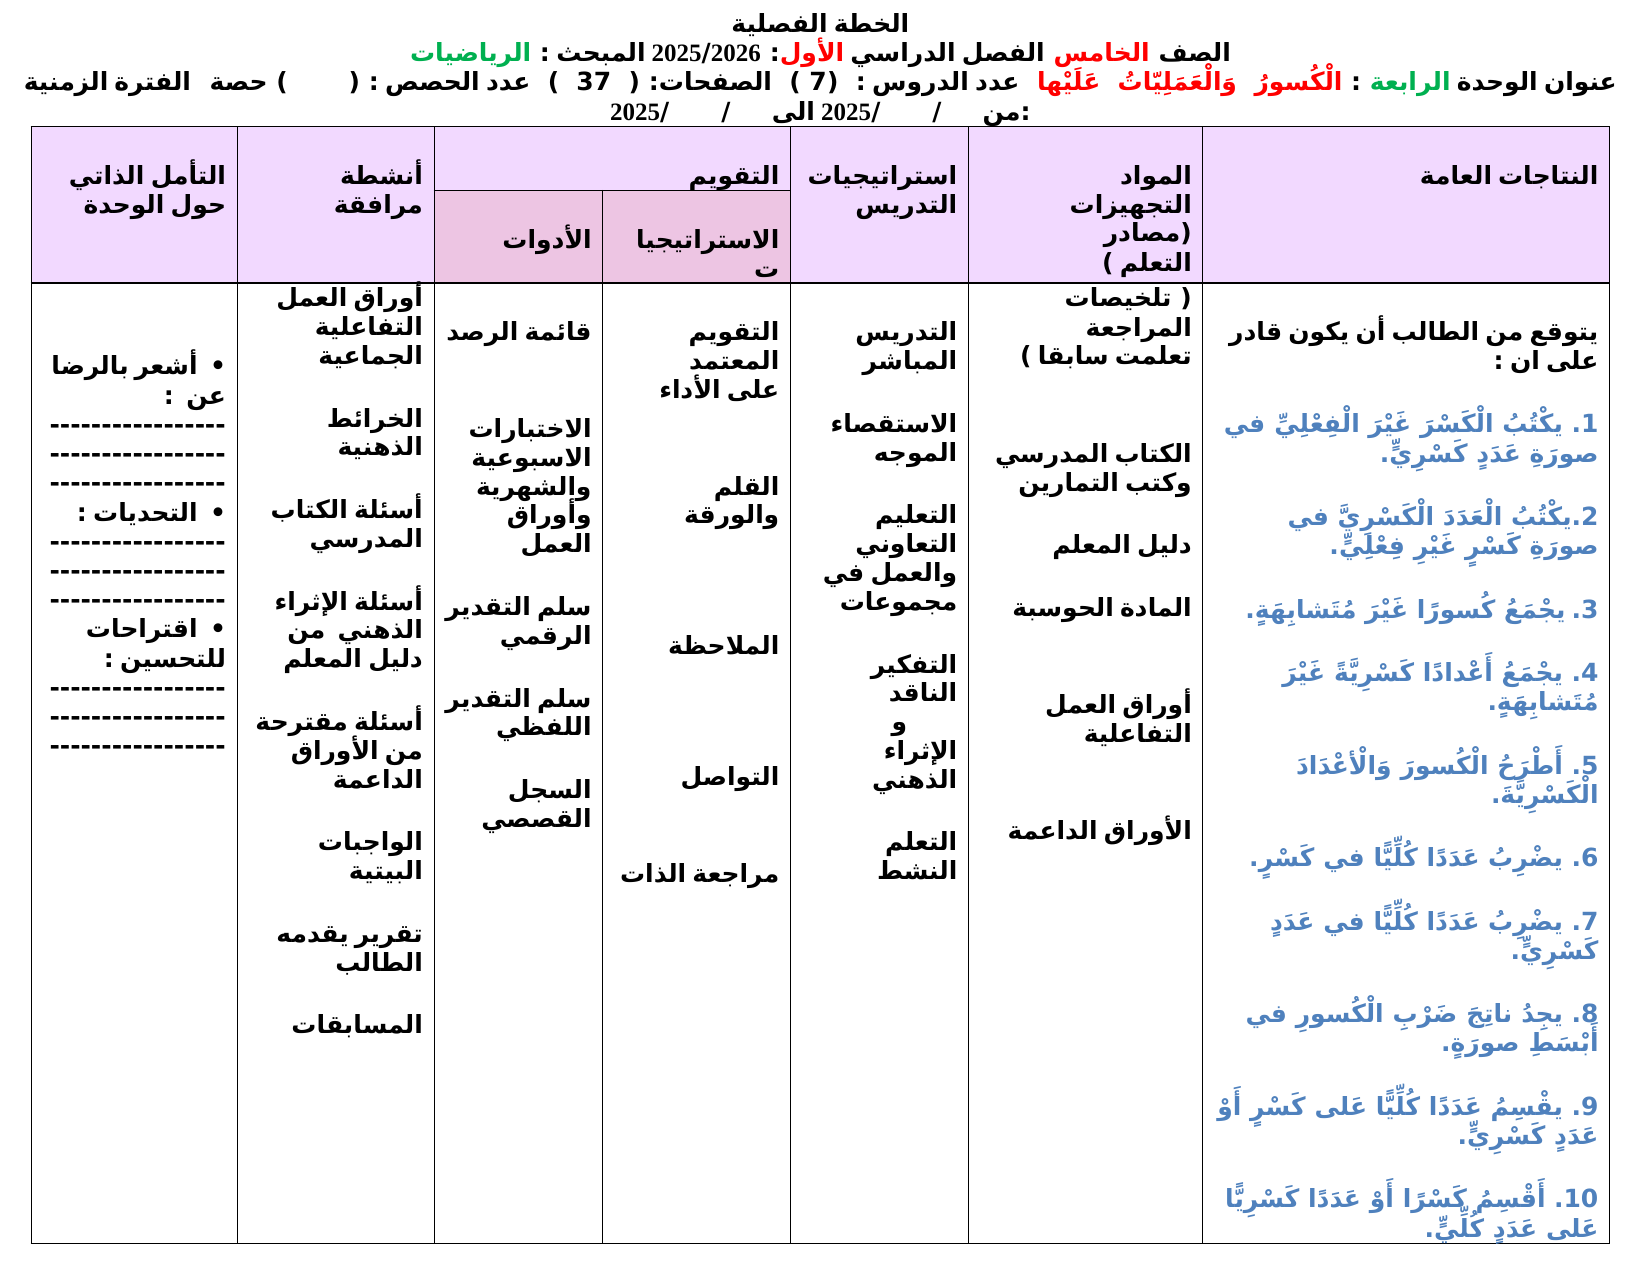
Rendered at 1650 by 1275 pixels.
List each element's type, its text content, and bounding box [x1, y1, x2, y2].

table_header أنشطة مرافقة [238, 127, 434, 282]
table_header التقويم [435, 127, 790, 190]
text الخطة الفصلية [19, 9, 1622, 38]
table_cell • أشعر بالرضا عن : --------------------------------------------------- • التحديات : --------------------------------------------------- • اقتراحات للتحسين : --------------------------------------------------- [32, 284, 237, 1243]
table_cell يتوقع من الطالب أن يكون قادر على ان : 1. يكْتُبُ الْكَسْرَ غَيْرَ الْفِعْلِيِّ في صورَةِ عَدَدٍ كَسْرِيٍّ. 2.يكْتُبُ الْعَدَدَ الْكَسْرِيَّ في صورَةِ كَسْرٍ غَيْرِ فِعْلِيٍّ. 3. يجْمَعُ كُسورًا غَيْرَ مُتَشابِهَةٍ. 4. يجْمَعُ أَعْدادًا كَسْرِيَّةً غَيْرَ مُتَشابِهَةٍ. 5. أَطْرَحُ الْكُسورَ وَالْأعْدَادَ الْكَسْرِيَّةَ. 6. يضْرِبُ عَدَدًا كُلِّيًّا في كَسْرٍ. 7. يضْرِبُ عَدَدًا كُلِّيًّا في عَدَدٍ كَسْرِيٍّ. 8. يجِدُ ناتِجَ ضَرْبِ الْكُسورِ في أَبْسَطِ صورَةٍ. 9. يقْسِمُ عَدَدًا كُلِّيًّا عَلى كَسْرٍ أَوْ عَدَدٍ كَسْرِيٍّ. 10. أَقْسِمُ كَسْرًا أَوْ عَدَدًا كَسْرِيًّا عَلى عَدَدٍ كُلِّيٍّ. [1203, 284, 1609, 1243]
text عنوان الوحدة الرابعة : الْكُسورُ وَالْعَمَلِيّاتُ عَلَيْها عدد الدروس : (7 ) الصفحات: ( 37 ) عدد الحصص : ( ) حصة الفترة الزمنية :من / /2025 الى / /2025 [19, 67, 1622, 126]
table_header التأمل الذاتي حول الوحدة [32, 127, 237, 282]
table_cell ( تلخيصات المراجعة تعلمت سابقا ) الكتاب المدرسي وكتب التمارين دليل المعلم المادة الحوسبة أوراق العمل التفاعلية الأوراق الداعمة [969, 284, 1202, 1243]
table_cell التقويم المعتمد على الأداء القلم والورقة الملاحظة التواصل مراجعة الذات [603, 284, 790, 1243]
table_header النتاجات العامة [1203, 127, 1609, 282]
table_cell قائمة الرصد الاختبارات الاسبوعية والشهرية وأوراق العمل سلم التقدير الرقمي سلم التقدير اللفظي السجل القصصي [435, 284, 602, 1243]
table_cell الاستراتيجيات [603, 191, 790, 282]
table_cell الأدوات [435, 191, 602, 282]
text الصف الخامس الفصل الدراسي الأول: 2025/2026 المبحث : الرياضيات [19, 38, 1622, 67]
table_header استراتيجيات التدريس [791, 127, 968, 282]
table_header المواد التجهيزات (مصادر التعلم ) [969, 127, 1202, 282]
table_cell التدريس المباشر الاستقصاء الموجه التعليم التعاوني والعمل في مجموعات التفكير الناقد و الإثراء الذهني التعلم النشط [791, 284, 968, 1243]
table_cell أوراق العمل التفاعلية الجماعية الخرائط الذهنية أسئلة الكتاب المدرسي أسئلة الإثراء الذهني من دليل المعلم أسئلة مقترحة من الأوراق الداعمة الواجبات البيتية تقرير يقدمه الطالب المسابقات [238, 284, 434, 1243]
